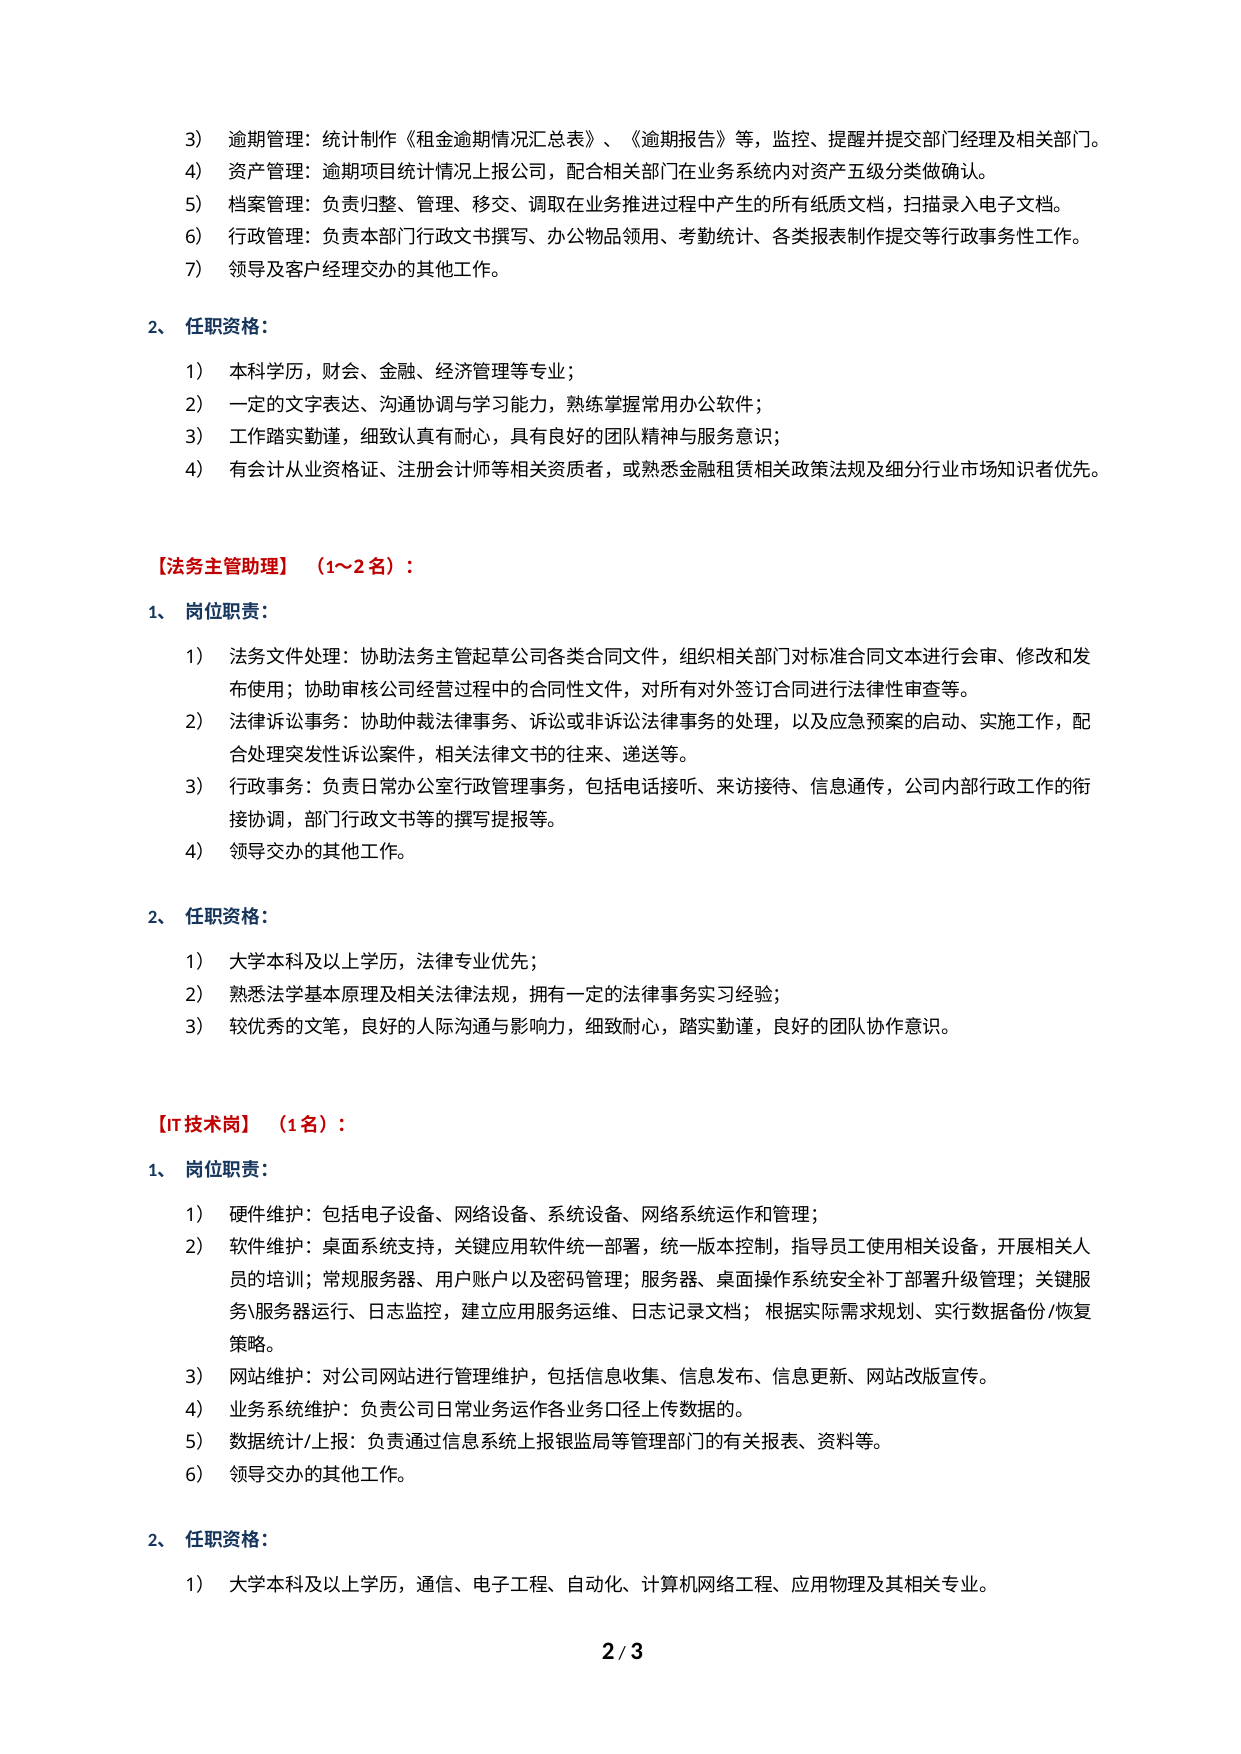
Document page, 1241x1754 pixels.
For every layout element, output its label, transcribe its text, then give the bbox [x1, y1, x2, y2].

list 岗位职责： [148, 1152, 1092, 1184]
list 【法务主管助理】 （1～2名）： [148, 549, 1092, 582]
list 领导交办的其他工作。 [185, 1457, 1092, 1489]
list 一定的文字表达、沟通协调与学习能力，熟练掌握常用办公软件； [185, 387, 1092, 419]
list 行政管理：负责本部门行政文书撰写、办公物品领用、考勤统计、各类报表制作提交等行政事务性工作。 [185, 219, 1092, 252]
list 数据统计/上报：负责通过信息系统上报银监局等管理部门的有关报表、资料等。 [185, 1424, 1092, 1457]
list 工作踏实勤谨，细致认真有耐心，具有良好的团队精神与服务意识； [185, 419, 1092, 452]
list 大学本科及以上学历，通信、电子工程、自动化、计算机网络工程、应用物理及其相关专业。 [185, 1567, 1092, 1599]
list 有会计从业资格证、注册会计师等相关资质者，或熟悉金融租赁相关政策法规及细分行业市场知识者优先。 [185, 452, 1092, 484]
list 业务系统维护：负责公司日常业务运作各业务口径上传数据的。 [185, 1392, 1092, 1424]
list 熟悉法学基本原理及相关法律法规，拥有一定的法律事务实习经验； [185, 977, 1092, 1009]
list 硬件维护：包括电子设备、网络设备、系统设备、网络系统运作和管理； [185, 1197, 1092, 1229]
list 资产管理：逾期项目统计情况上报公司，配合相关部门在业务系统内对资产五级分类做确认。 [185, 154, 1092, 187]
list 任职资格： [148, 899, 1092, 932]
list 领导交办的其他工作。 [185, 834, 1092, 867]
list 行政事务：负责日常办公室行政管理事务，包括电话接听、来访接待、信息通传，公司内部行政工作的衔接协调，部门行政文书等的撰写提报等。 [185, 769, 1092, 834]
list 【IT技术岗】 （1名）： [148, 1107, 1092, 1139]
list 岗位职责： [148, 594, 1092, 627]
list 大学本科及以上学历，法律专业优先； [185, 944, 1092, 977]
list 档案管理：负责归整、管理、移交、调取在业务推进过程中产生的所有纸质文档，扫描录入电子文档。 [185, 187, 1092, 219]
list 领导及客户经理交办的其他工作。 [185, 252, 1092, 284]
list 法务文件处理：协助法务主管起草公司各类合同文件，组织相关部门对标准合同文本进行会审、修改和发布使用；协助审核公司经营过程中的合同性文件，对所有对外签订合同进行法律性审查等。 [185, 639, 1092, 704]
list 法律诉讼事务：协助仲裁法律事务、诉讼或非诉讼法律事务的处理，以及应急预案的启动、实施工作，配合处理突发性诉讼案件，相关法律文书的往来、递送等。 [185, 704, 1092, 769]
list 任职资格： [148, 309, 1092, 342]
list 本科学历，财会、金融、经济管理等专业； [185, 354, 1092, 387]
list 逾期管理：统计制作《租金逾期情况汇总表》、《逾期报告》等，监控、提醒并提交部门经理及相关部门。 [185, 122, 1092, 154]
list 网站维护：对公司网站进行管理维护，包括信息收集、信息发布、信息更新、网站改版宣传。 [185, 1359, 1092, 1392]
list 任职资格： [148, 1522, 1092, 1554]
list 较优秀的文笔，良好的人际沟通与影响力，细致耐心，踏实勤谨，良好的团队协作意识。 [185, 1009, 1092, 1042]
list 软件维护：桌面系统支持，关键应用软件统一部署，统一版本控制，指导员工使用相关设备，开展相关人员的培训；常规服务器、用户账户以及密码管理；服务器、桌面操作系统安全补丁部署升级管理；关键服务\服务器运行、日志监控，建立应用服务运维、日志记录文档； 根据实际需求规划、实行数据备份/恢复策略。 [185, 1229, 1092, 1359]
